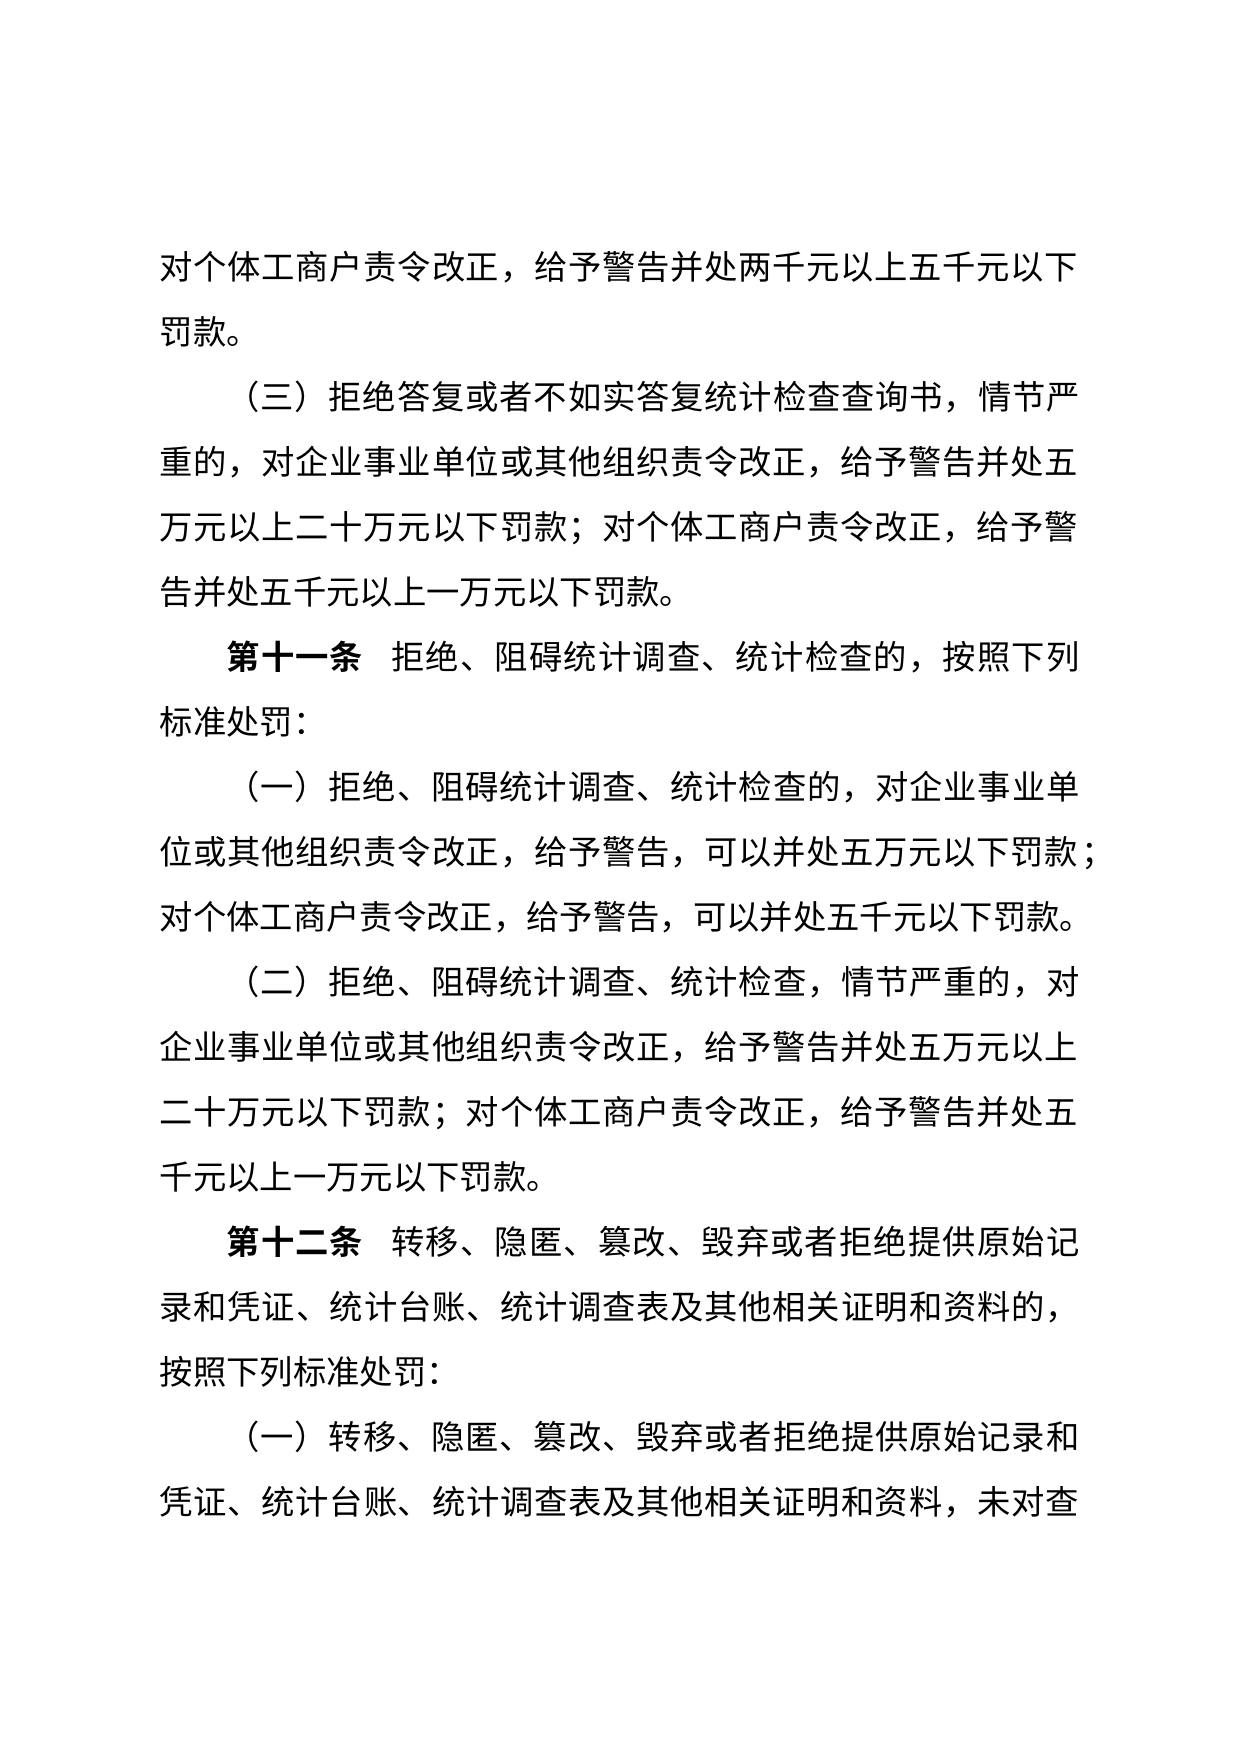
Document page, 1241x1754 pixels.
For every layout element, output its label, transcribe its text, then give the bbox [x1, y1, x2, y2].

text 第十二条 转移、隐匿、篡改、毁弃或者拒绝提供原始记录和凭证、统计台账、统计调查表及其他相关证明和资料的，按照下列标准处罚： [159, 1208, 1081, 1403]
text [159, 233, 1081, 363]
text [159, 1403, 1081, 1533]
text （二）拒绝、阻碍统计调查、统计检查，情节严重的，对企业事业单位或其他组织责令改正，给予警告并处五万元以上二十万元以下罚款；对个体工商户责令改正，给予警告并处五千元以上一万元以下罚款。 [159, 948, 1081, 1208]
text 第十一条 拒绝、阻碍统计调查、统计检查的，按照下列标准处罚： [159, 623, 1081, 753]
text （一）拒绝、阻碍统计调查、统计检查的，对企业事业单位或其他组织责令改正，给予警告，可以并处五万元以下罚款；对个体工商户责令改正，给予警告，可以并处五千元以下罚款。 [159, 753, 1081, 948]
text （三）拒绝答复或者不如实答复统计检查查询书，情节严重的，对企业事业单位或其他组织责令改正，给予警告并处五万元以上二十万元以下罚款；对个体工商户责令改正，给予警告并处五千元以上一万元以下罚款。 [159, 363, 1081, 623]
